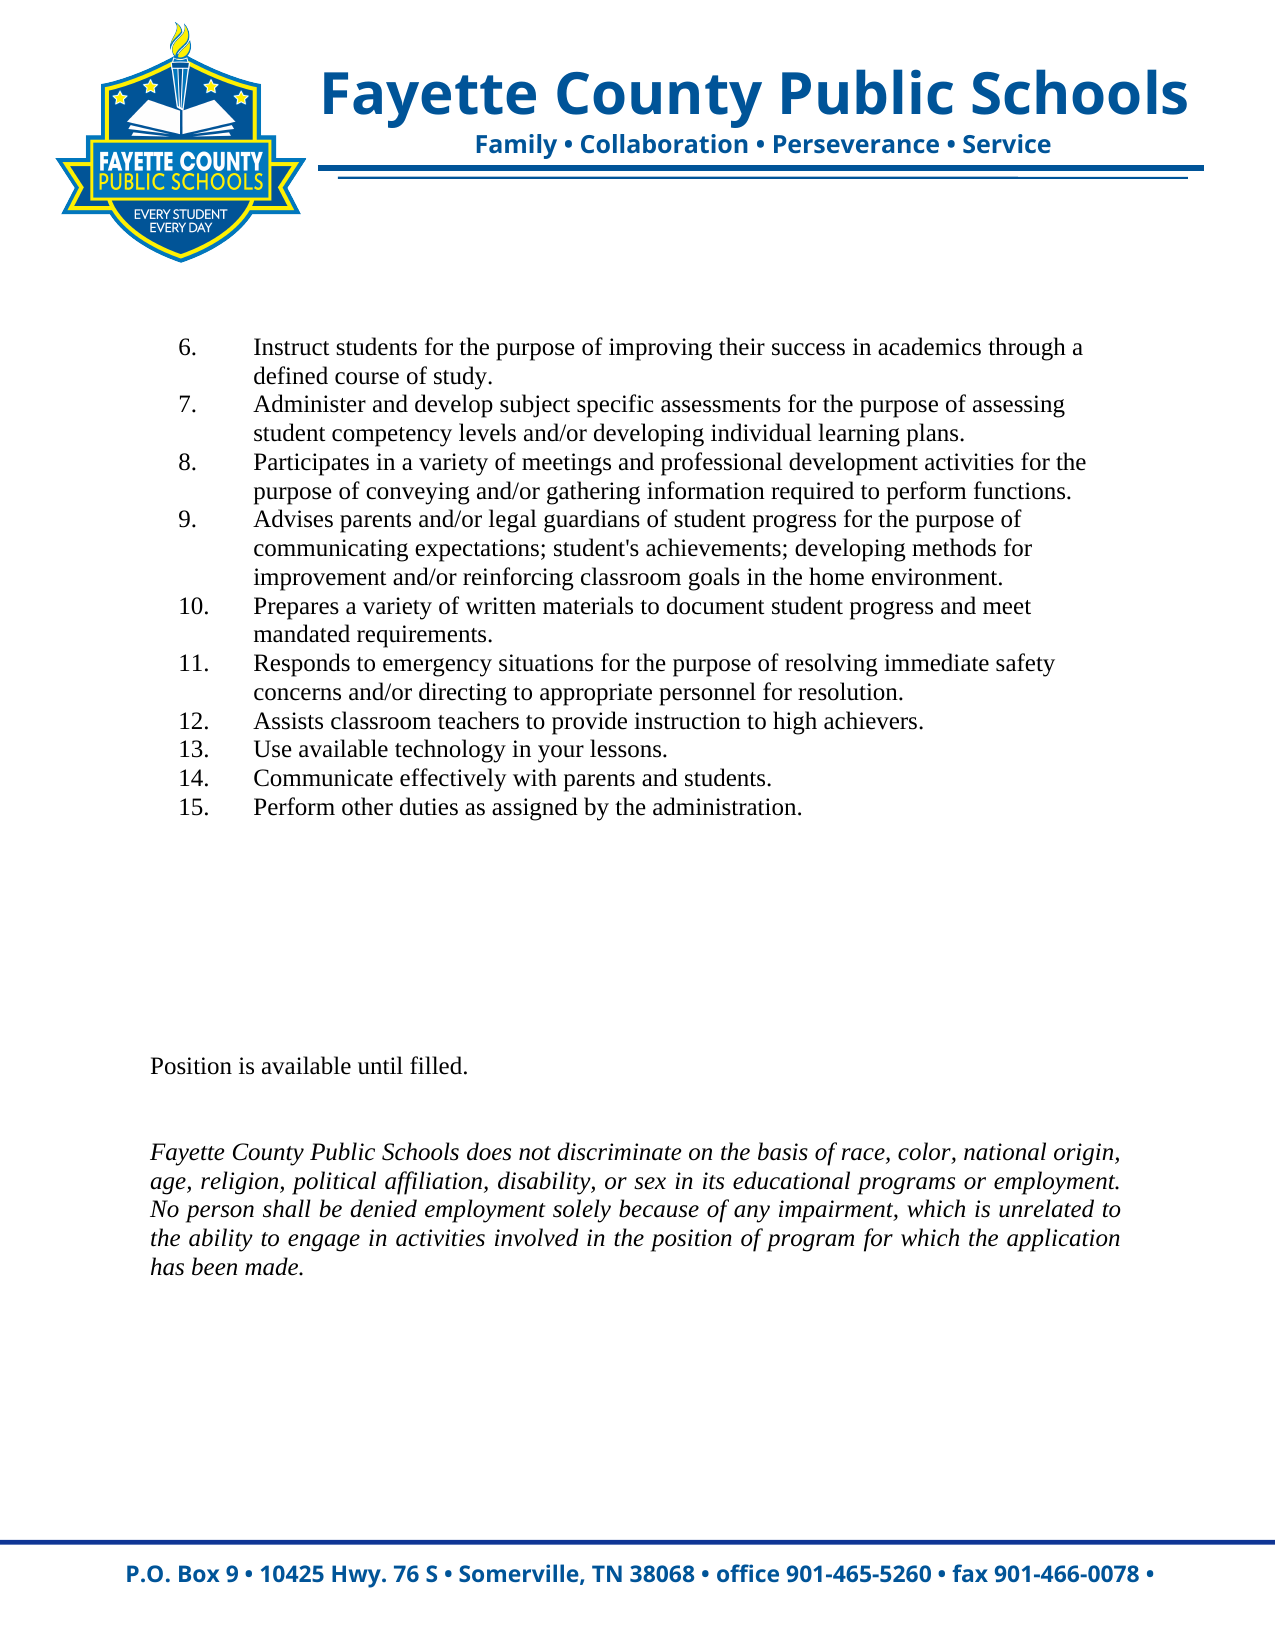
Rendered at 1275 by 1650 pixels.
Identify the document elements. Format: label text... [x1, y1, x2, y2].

list Advises parents and/or legal guardians of student progress for the purpose of communicating expectations; student's achievements; developing methods for improvement and/or reinforcing classroom goals in the home environment. [178, 504, 1125, 591]
picture [55, 22, 307, 263]
list Perform other duties as assigned by the administration. [178, 792, 1125, 821]
list Administer and develop subject specific assessments for the purpose of assessing student competency levels and/or developing individual learning plans. [178, 389, 1125, 447]
list Responds to emergency situations for the purpose of resolving immediate safety concerns and/or directing to appropriate personnel for resolution. [178, 648, 1125, 706]
list Prepares a variety of written materials to document student progress and meet mandated requirements. [178, 591, 1125, 648]
list Communicate effectively with parents and students. [178, 763, 1125, 792]
list Instruct students for the purpose of improving their success in academics through a defined course of study. [178, 332, 1125, 389]
list Use available technology in your lessons. [178, 734, 1125, 763]
text Fayette County Public Schools does not discriminate on the basis of race, color, national origin, age, religion, political affiliation, disability, or sex in its educational programs or employment. No person shall be denied employment solely because of any impairment, which is unrelated to the ability to engage in activities involved in the position of program for which the application has been made. [150, 1137, 1125, 1281]
text Position is available until filled. [150, 1051, 1125, 1079]
list Assists classroom teachers to provide instruction to high achievers. [178, 706, 1125, 734]
list Participates in a variety of meetings and professional development activities for the purpose of conveying and/or gathering information required to perform functions. [178, 447, 1125, 504]
